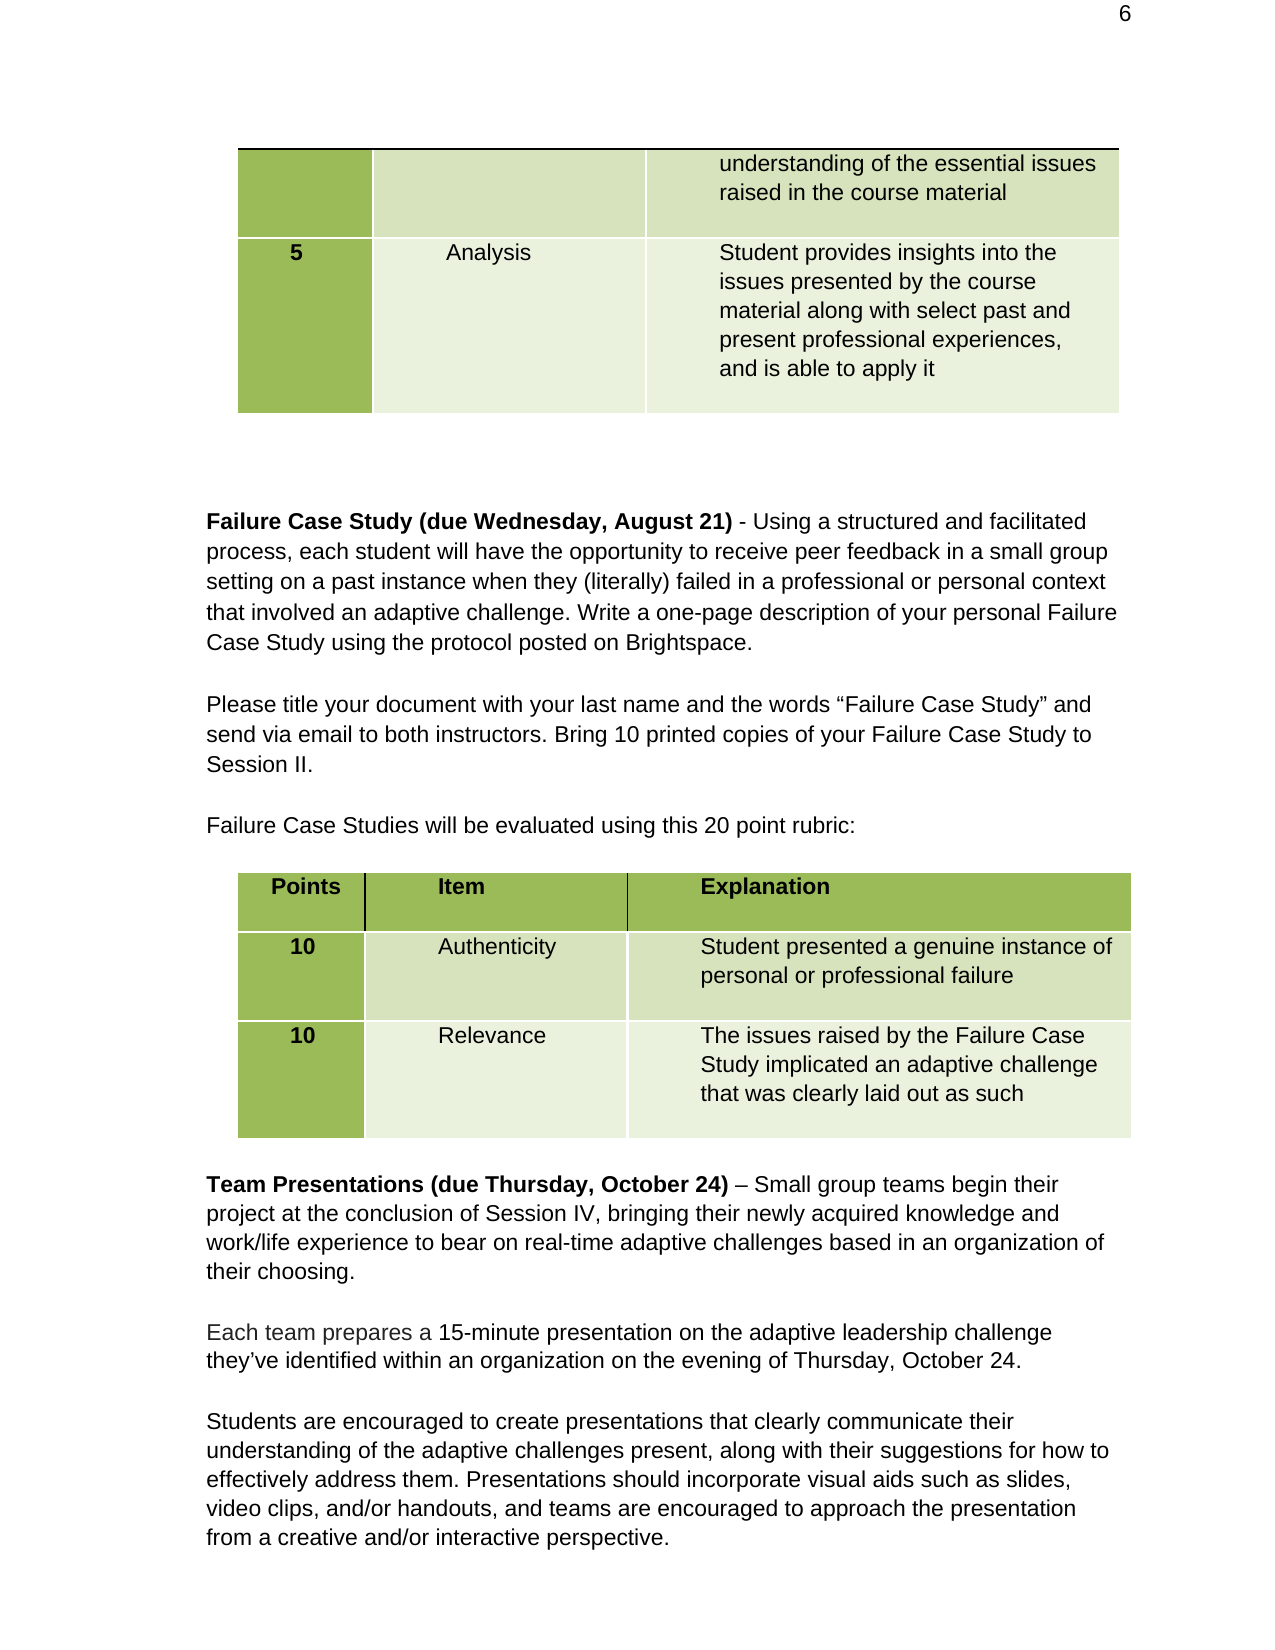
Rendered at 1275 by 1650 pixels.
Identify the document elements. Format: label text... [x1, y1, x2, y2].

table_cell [647, 150, 1119, 237]
table_cell 10 [238, 933, 364, 1020]
text Students are encouraged to create presentations that clearly communicate their understanding of the adaptive challenges present, along with their suggestions for how to effectively address them. Presentations should incorporate visual aids such as slides, video clips, and/or handouts, and teams are encouraged to approach the presentation from a creative and/or interactive perspective. [206, 1408, 1123, 1550]
text Failure Case Study (due Wednesday, August 21) - Using a structured and facilitated process, each student will have the opportunity to receive peer feedback in a small group setting on a past instance when they (literally) failed in a professional or personal context that involved an adaptive challenge. Write a one-page description of your personal Failure Case Study using the protocol posted on Brightspace. [206, 508, 1127, 655]
table_cell Student provides insights into the issues presented by the course material along with select past and present professional experiences, and is able to apply it [647, 239, 1119, 413]
table_cell Analysis [374, 239, 645, 413]
text Team Presentations (due Thursday, October 24) – Small group teams begin their project at the conclusion of Session IV, bringing their newly acquired knowledge and work/life experience to bear on real-time adaptive challenges based in an organization of their choosing. [206, 1171, 1123, 1284]
table_cell 5 [238, 239, 372, 413]
table_header Explanation [628, 873, 1131, 931]
table_cell Comprehension [374, 150, 645, 237]
table_cell Student presented a genuine instance of personal or professional failure [629, 933, 1131, 1020]
text Please title your document with your last name and the words “Failure Case Study” and send via email to both instructors. Bring 10 printed copies of your Failure Case Study to Session II. [206, 691, 1127, 778]
table_cell 5 [238, 150, 372, 237]
table_cell 10 [238, 1022, 364, 1138]
table_cell Relevance [366, 1022, 626, 1138]
text Failure Case Studies will be evaluated using this 20 point rubric: [206, 812, 1131, 838]
table_header Points [238, 873, 364, 931]
table_cell The issues raised by the Failure Case Study implicated an adaptive challenge that was clearly laid out as such [629, 1022, 1131, 1138]
text Each team prepares a 15-minute presentation on the adaptive leadership challenge they’ve identified within an organization on the evening of Thursday, October 24. [206, 1318, 1123, 1374]
table_cell Authenticity [366, 933, 626, 1020]
table_header Item [366, 873, 627, 931]
